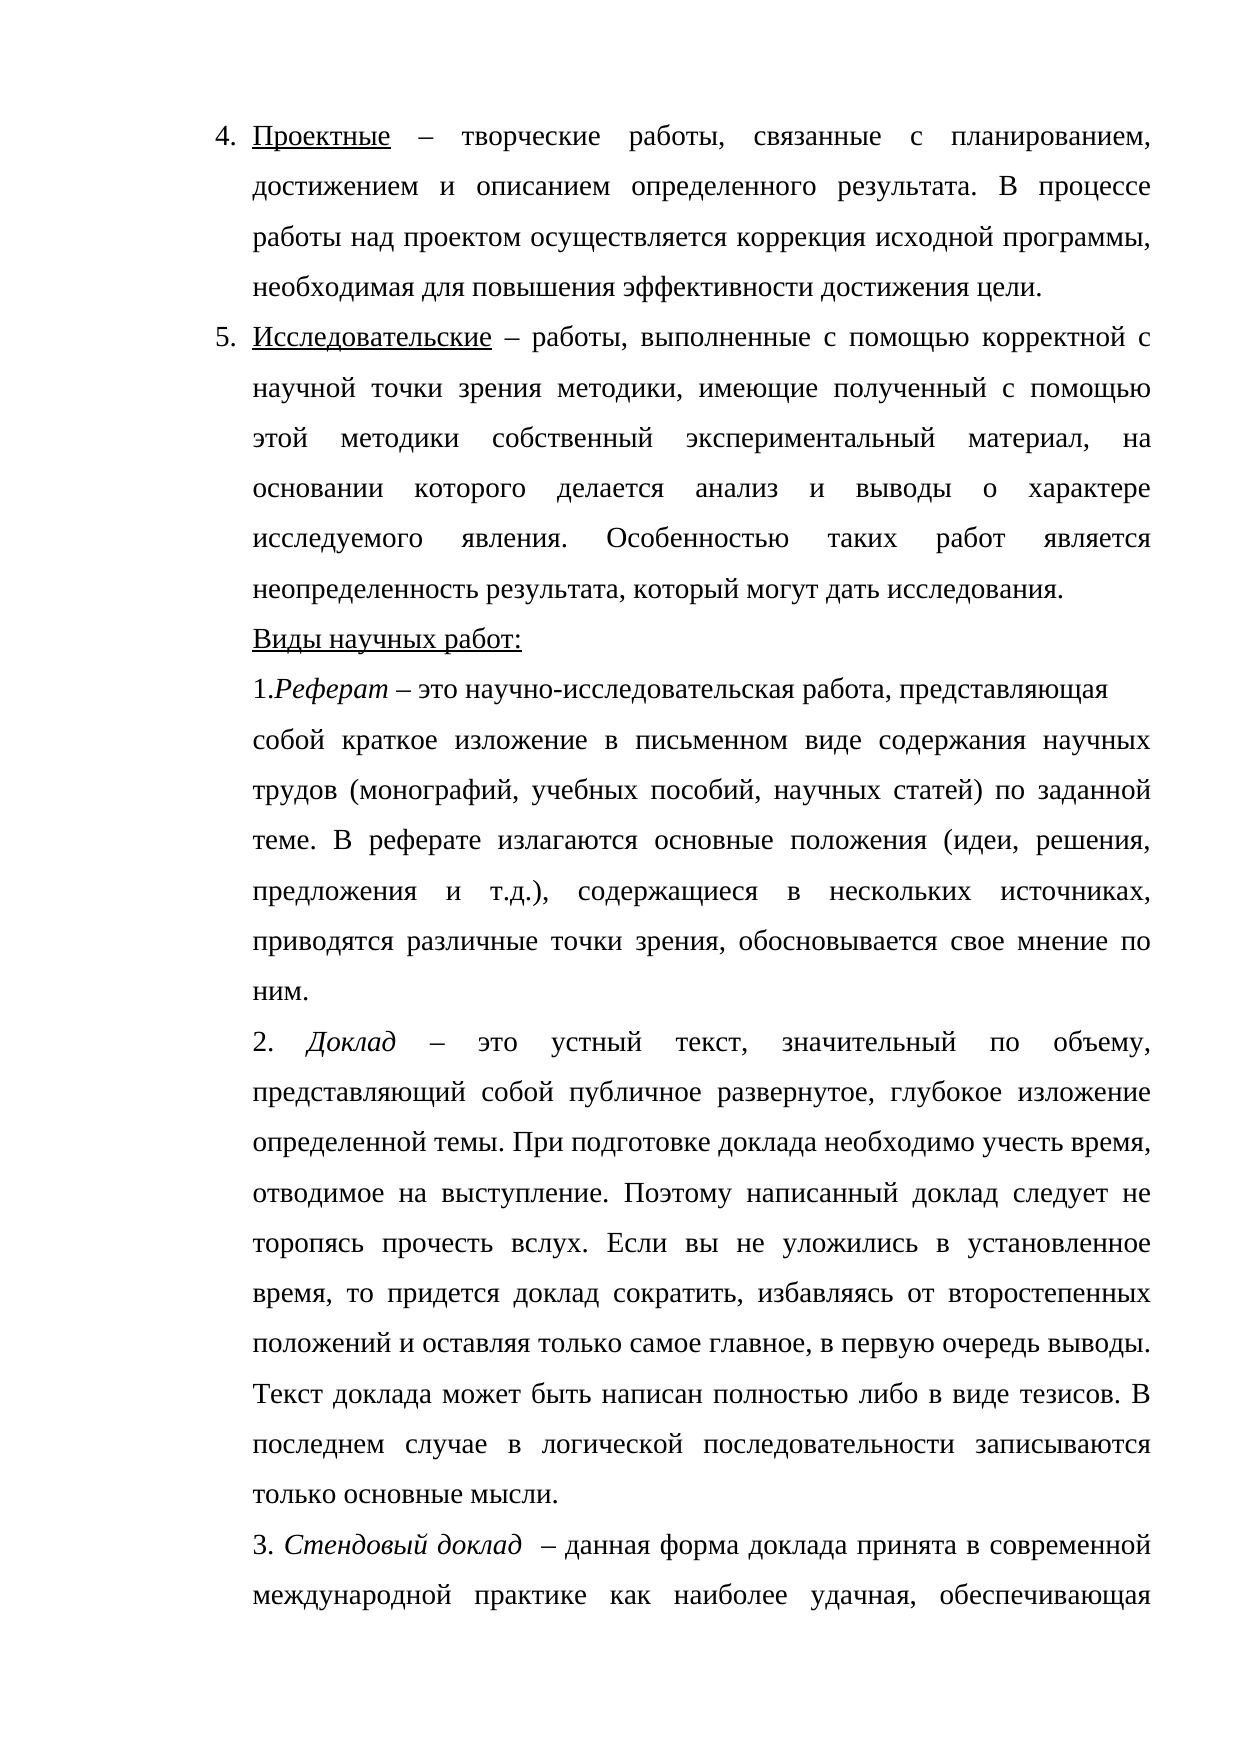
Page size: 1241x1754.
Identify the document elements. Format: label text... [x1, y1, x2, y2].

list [252, 1527, 1152, 1611]
list Проектные – творческие работы, связанные с планированием, достижением и описанием определенного результата. В процессе работы над проектом осуществляется коррекция исходной программы, необходимая для повышения эффективности достижения цели. [215, 118, 1152, 303]
list 2. Доклад – это устный текст, значительный по объему, представляющий собой публичное развернутое, глубокое изложение определенной темы. При подготовке доклада необходимо учесть время, отводимое на выступление. Поэтому написанный доклад следует не торопясь прочесть вслух. Если вы не уложились в установленное время, то придется доклад сократить, избавляясь от второстепенных положений и оставляя только самое главное, в первую очередь выводы. Текст доклада может быть написан полностью либо в виде тезисов. В последнем случае в логической последовательности записываются только основные мысли. [252, 1024, 1152, 1510]
list Виды научных работ: [252, 621, 1152, 655]
list Исследовательские – работы, выполненные с помощью корректной с научной точки зрения методики, имеющие полученный с помощью этой методики собственный экспериментальный материал, на основании которого делается анализ и выводы о характере исследуемого явления. Особенностью таких работ является неопределенность результата, который могут дать исследования. [215, 319, 1152, 604]
list 1.Реферат – это научно-исследовательская работа, представляющая [252, 672, 1152, 705]
list собой краткое изложение в письменном виде содержания научных трудов (монографий, учебных пособий, научных статей) по заданной теме. В реферате излагаются основные положения (идеи, решения, предложения и т.д.), содержащиеся в нескольких источниках, приводятся различные точки зрения, обосновывается свое мнение по ним. [252, 722, 1152, 1007]
